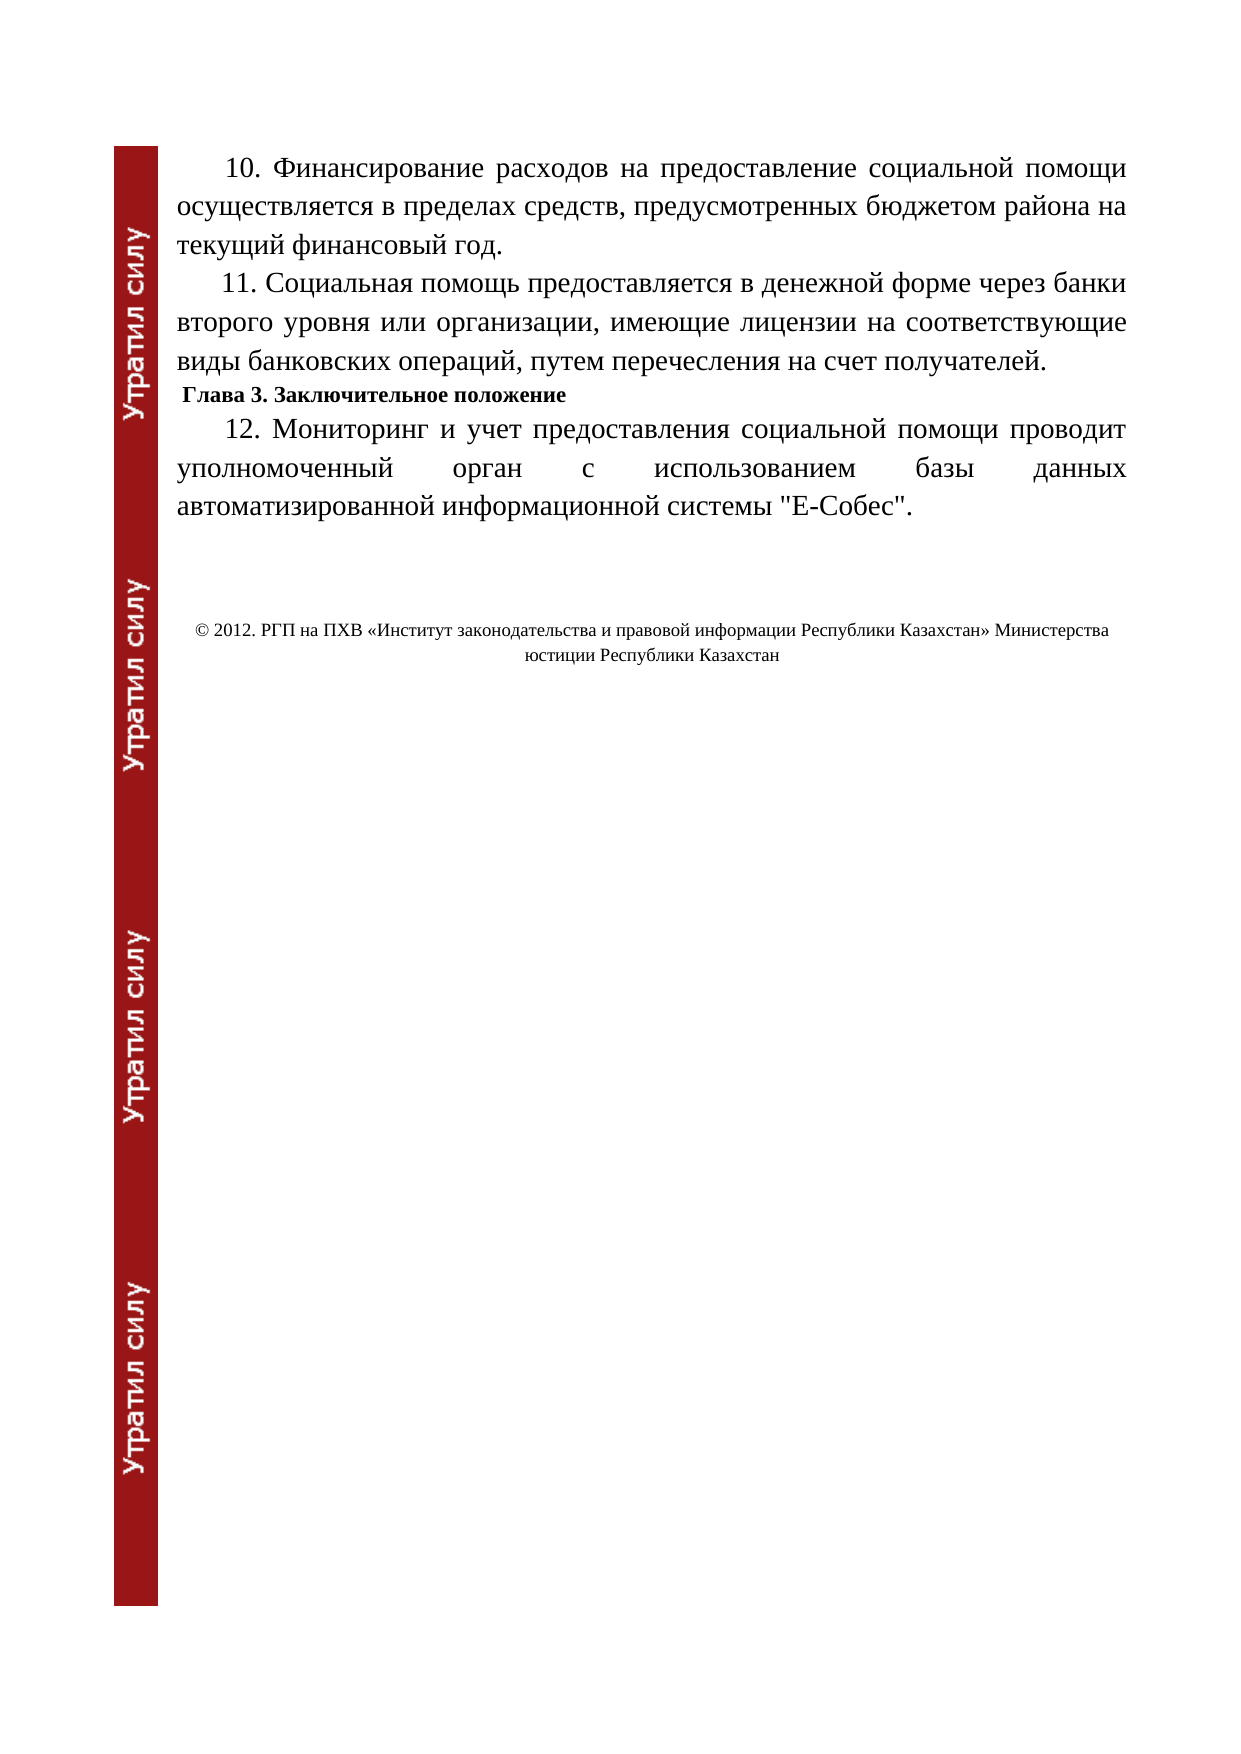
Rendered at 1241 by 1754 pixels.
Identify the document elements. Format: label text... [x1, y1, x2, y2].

text © 2012. РГП на ПХВ «Институт законодательства и правовой информации Республики Казахстан» Министерства юстиции Республики Казахстан [112, 619, 1128, 665]
picture [114, 146, 158, 150]
text 11. Социальная помощь предоставляется в денежной форме через банки второго уровня или организации, имеющие лицензии на соответствующие виды банковских операций, путем перечесления на счет получателей. [112, 266, 1128, 376]
picture [114, 665, 158, 1606]
picture [114, 261, 158, 266]
picture [114, 376, 158, 381]
picture [114, 522, 158, 619]
text 12. Мониторинг и учет предоставления социальной помощи проводит уполномоченный орган с использованием базы данных автоматизированной информационной системы "Е-Собес". [112, 411, 1128, 522]
text 10. Финансирование расходов на предоставление социальной помощи осуществляется в пределах средств, предусмотренных бюджетом района на текущий финансовый год. [112, 150, 1128, 261]
text Глава 3. Заключительное положение [112, 381, 1128, 408]
